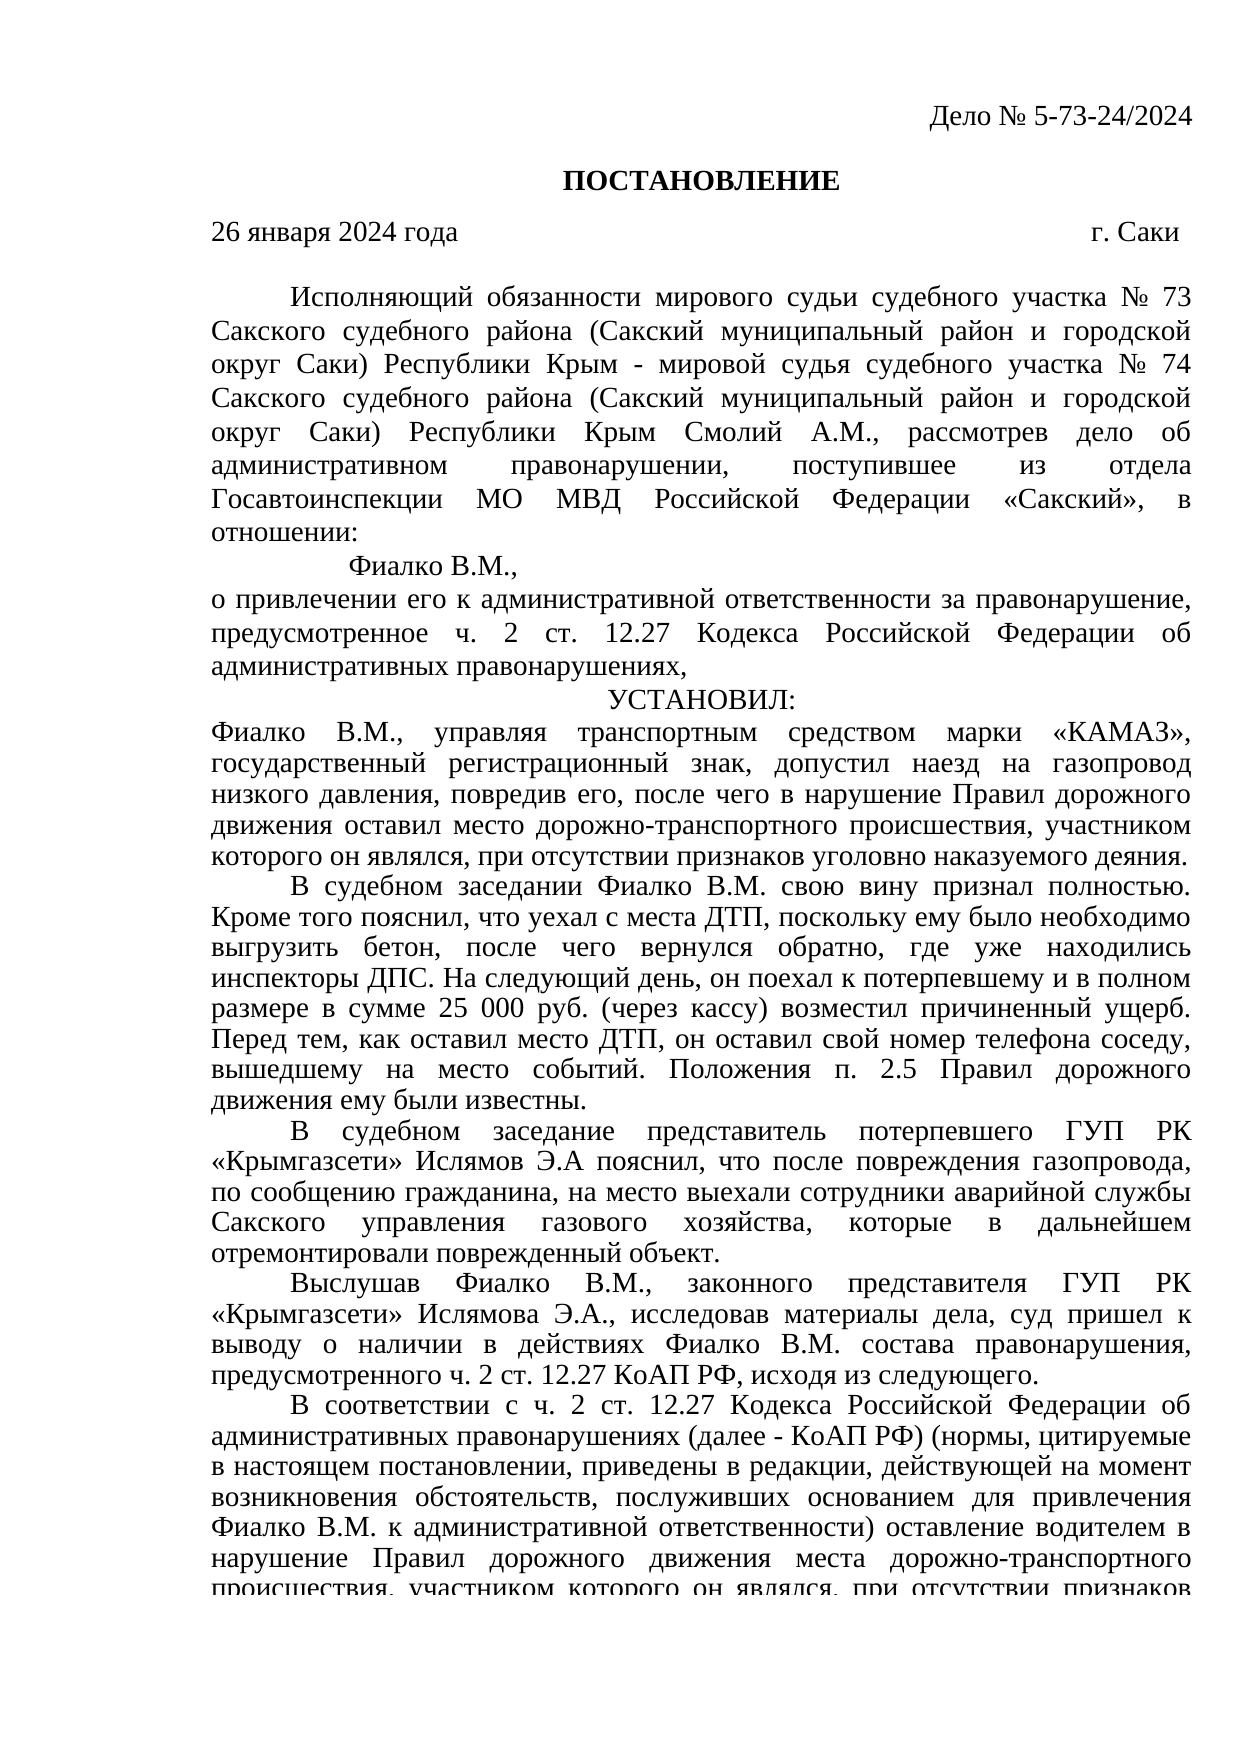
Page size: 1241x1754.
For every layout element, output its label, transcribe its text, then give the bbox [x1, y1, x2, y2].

text Выслушав Фиалко В.М., законного представителя ГУП РК «Крымгазсети» Ислямова Э.А., исследовав материалы дела, суд пришел к выводу о наличии в действиях Фиалко В.М. состава правонарушения, предусмотренного ч. 2 ст. 12.27 КоАП РФ, исходя из следующего. [211, 1268, 1192, 1390]
text ПОСТАНОВЛЕНИЕ [211, 167, 1192, 196]
text Дело № 5-73-24/2024 [211, 102, 1192, 131]
text УСТАНОВИЛ: [211, 683, 1192, 716]
text Фиалко В.М., [348, 548, 1192, 582]
text В соответствии с ч. 2 ст. 12.27 Кодекса Российской Федерации об административных правонарушениях (далее - КоАП РФ) (нормы, цитируемые в настоящем постановлении, приведены в редакции, действующей на момент возникновения обстоятельств, послуживших основанием для привлечения Фиалко В.М. к административной ответственности) оставление водителем в нарушение Правил дорожного движения места дорожно-транспортного происшествия, участником которого он являлся, при отсутствии признаков уголовно наказуемого деяния, - влечет лишение права управления [211, 1390, 1192, 1595]
text Исполняющий обязанности мирового судьи судебного участка № 73 Сакского судебного района (Сакский муниципальный район и городской округ Саки) Республики Крым - мировой судья судебного участка № 74 Сакского судебного района (Сакский муниципальный район и городской округ Саки) Республики Крым Смолий А.М., рассмотрев дело об административном правонарушении, поступившее из отдела Госавтоинспекции МО МВД Российской Федерации «Сакский», в отношении: [211, 280, 1192, 548]
text В судебном заседании Фиалко В.М. свою вину признал полностью. Кроме того пояснил, что уехал с места ДТП, поскольку ему было необходимо выгрузить бетон, после чего вернулся обратно, где уже находились инспекторы ДПС. На следующий день, он поехал к потерпевшему и в полном размере в сумме 25 000 руб. (через кассу) возместил причиненный ущерб. Перед тем, как оставил место ДТП, он оставил свой номер телефона соседу, вышедшему на место событий. Положения п. 2.5 Правил дорожного движения ему были известны. [211, 871, 1192, 1116]
text 26 января 2024 года г. Саки [211, 218, 1192, 247]
text Фиалко В.М., управляя транспортным средством марки «КАМАЗ», государственный регистрационный знак, допустил наезд на газопровод низкого давления, повредив его, после чего в нарушение Правил дорожного движения оставил место дорожно-транспортного происшествия, участником которого он являлся, при отсутствии признаков уголовно наказуемого деяния. [211, 716, 1192, 871]
text о привлечении его к административной ответственности за правонарушение, предусмотренное ч. 2 ст. 12.27 Кодекса Российской Федерации об административных правонарушениях, [211, 582, 1192, 683]
text В судебном заседание представитель потерпевшего ГУП РК «Крымгазсети» Ислямов Э.А пояснил, что после повреждения газопровода, по сообщению гражданина, на место выехали сотрудники аварийной службы Сакского управления газового хозяйства, которые в дальнейшем отремонтировали поврежденный объект. [211, 1116, 1192, 1268]
